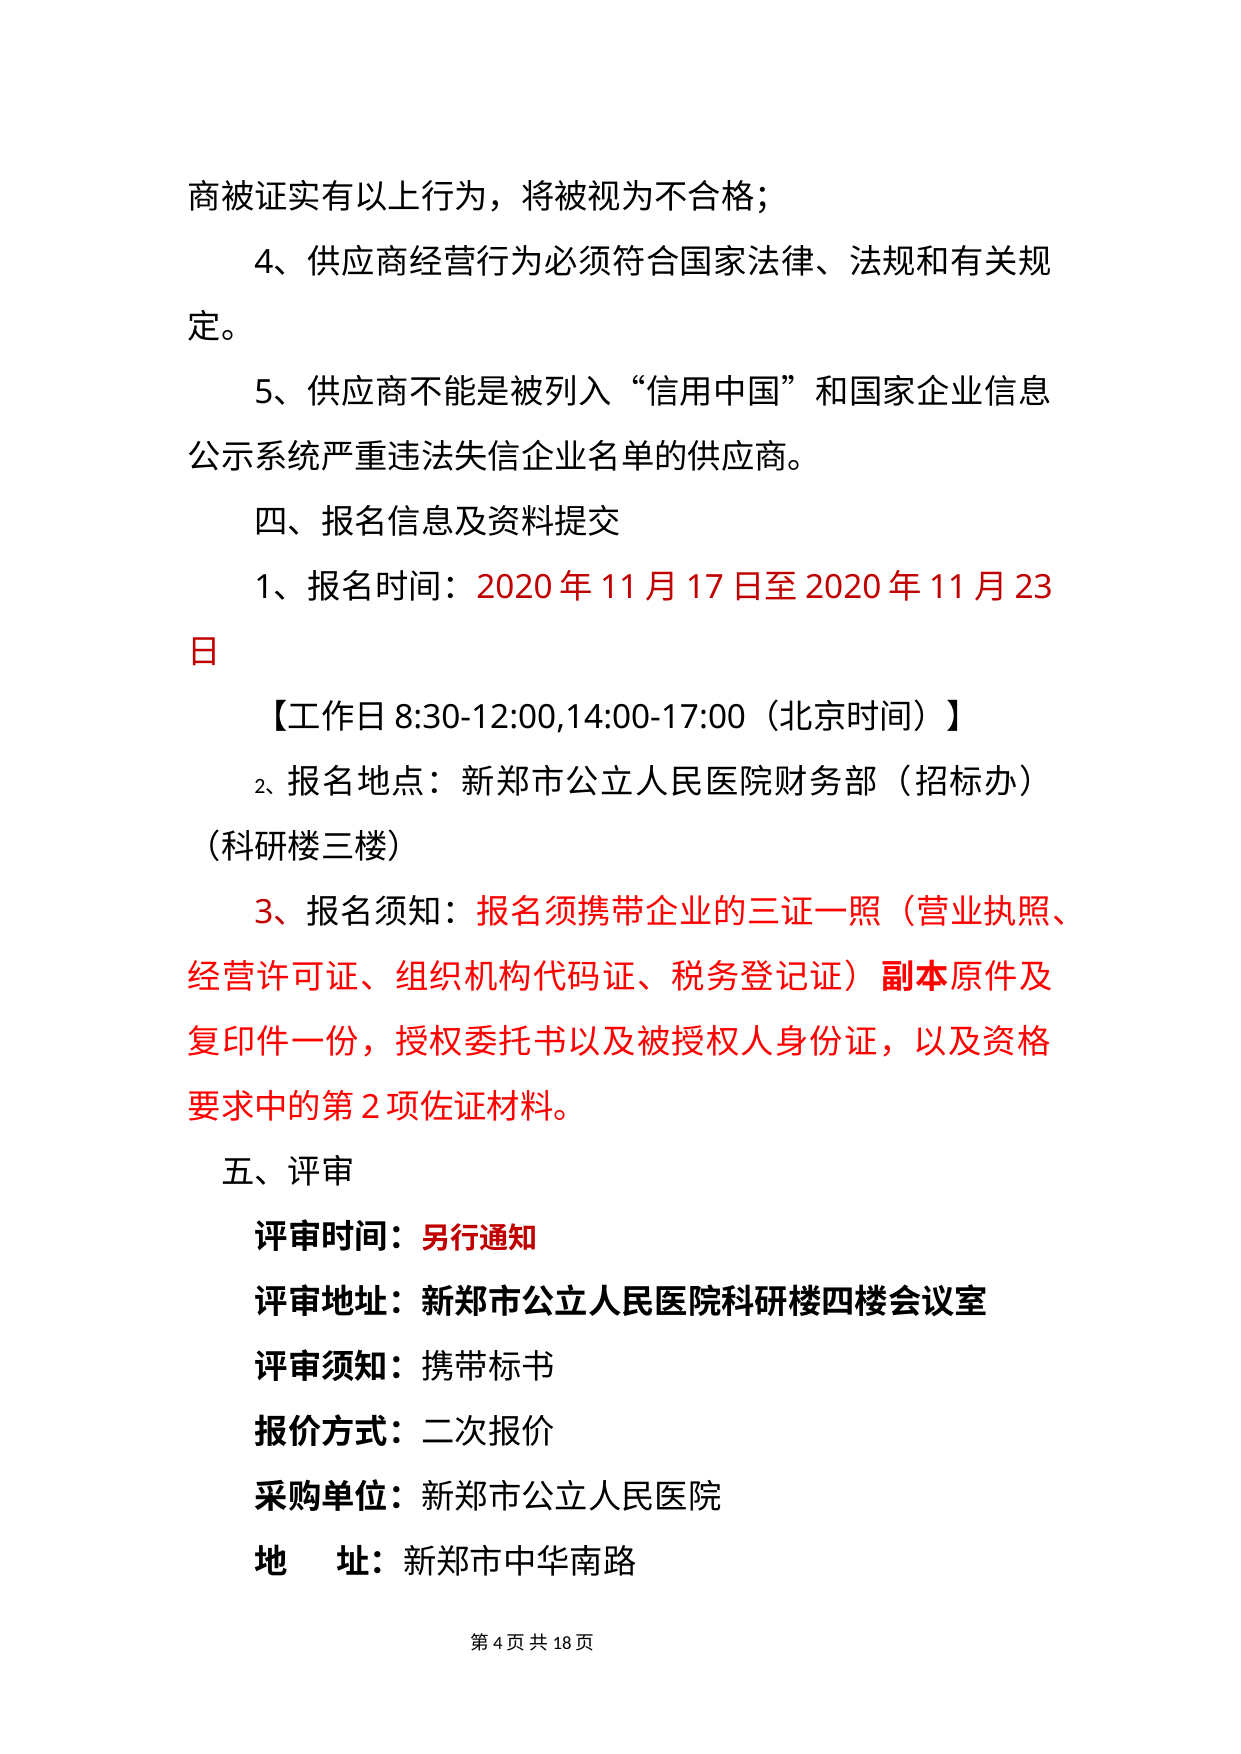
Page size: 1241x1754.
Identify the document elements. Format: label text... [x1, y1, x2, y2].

text 报价方式：二次报价 [187, 1397, 1053, 1462]
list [187, 162, 1053, 227]
text 评审时间：另行通知 [187, 1202, 1053, 1267]
list 4、供应商经营行为必须符合国家法律、法规和有关规定。 [187, 227, 1053, 357]
list 5、供应商不能是被列入“信用中国”和国家企业信息公示系统严重违法失信企业名单的供应商。 [187, 357, 1053, 487]
list 五、评审 [187, 1137, 1053, 1202]
list 报名须知：报名须携带企业的三证一照（营业执照、经营许可证、组织机构代码证、税务登记证）副本原件及复印件一份，授权委托书以及被授权人身份证，以及资格要求中的第2项佐证材料。 [187, 877, 1053, 1137]
text 四、报名信息及资料提交 [187, 487, 1053, 552]
text 【工作日8:30-12:00,14:00-17:00（北京时间）】 [187, 682, 1053, 747]
text 评审须知：携带标书 [187, 1332, 1053, 1397]
text 评审地址：新郑市公立人民医院科研楼四楼会议室 [187, 1267, 1053, 1332]
list 报名地点：新郑市公立人民医院财务部（招标办）（科研楼三楼） [187, 747, 1053, 877]
text 采购单位：新郑市公立人民医院 [187, 1462, 1053, 1527]
text 1、报名时间：2020年11月17日至2020年11月23日 [187, 552, 1053, 682]
text 地 址：新郑市中华南路 [187, 1527, 1053, 1592]
